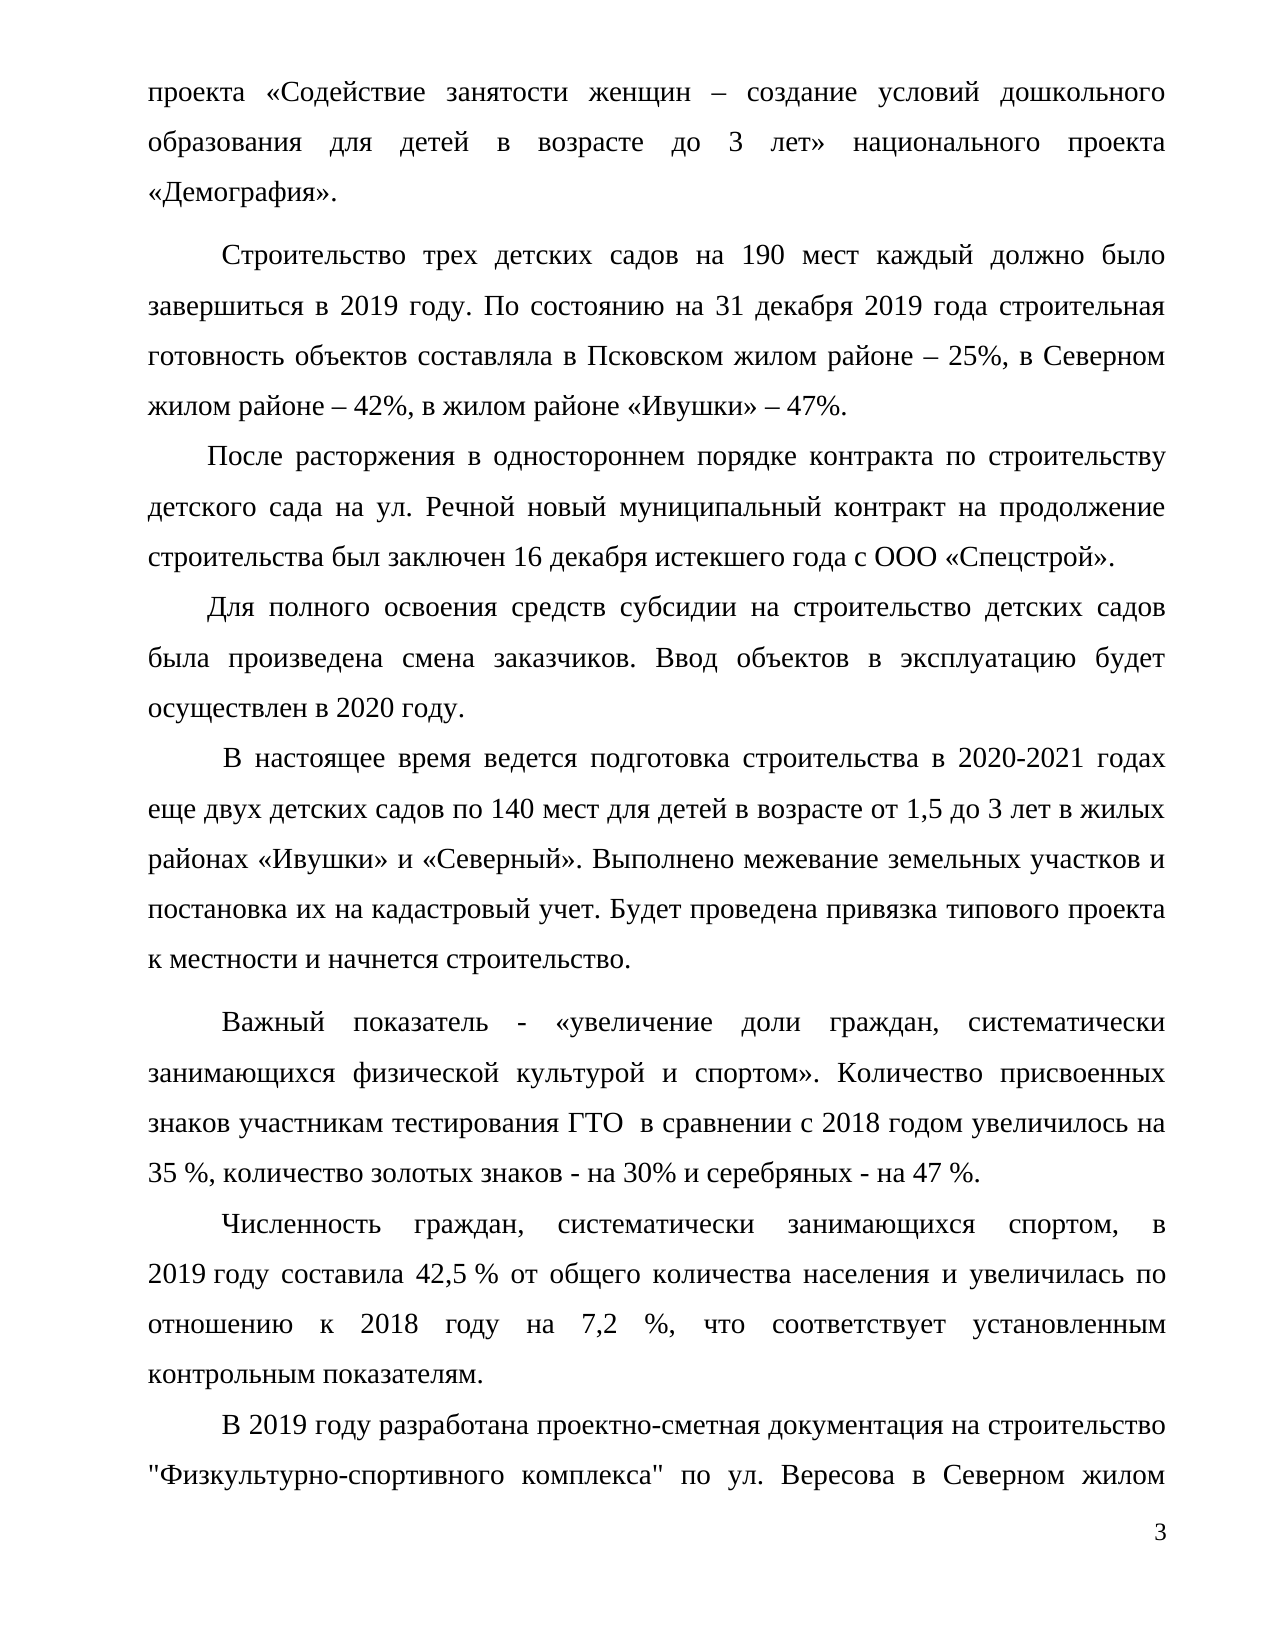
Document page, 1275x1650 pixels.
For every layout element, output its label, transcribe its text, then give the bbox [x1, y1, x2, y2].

text Важный показатель - «увеличение доли граждан, систематически занимающихся физической культурой и спортом». Количество присвоенных знаков участникам тестирования ГТО в сравнении с 2018 годом увеличилось на 35 %, количество золотых знаков - на 30% и серебряных - на 47 %. [148, 1004, 1167, 1189]
text В настоящее время ведется подготовка строительства в 2020-2021 годах еще двух детских садов по 140 мест для детей в возрасте от 1,5 до 3 лет в жилых районах «Ивушки» и «Северный». Выполнено межевание земельных участков и постановка их на кадастровый учет. Будет проведена привязка типового проекта к местности и начнется строительство. [148, 740, 1167, 975]
text Численность граждан, систематически занимающихся спортом, в 2019 году составила 42,5 % от общего количества населения и увеличилась по отношению к 2018 году на 7,2 %, что соответствует установленным контрольным показателям. [148, 1206, 1167, 1390]
text После расторжения в одностороннем порядке контракта по строительству детского сада на ул. Речной новый муниципальный контракт на продолжение строительства был заключен 16 декабря истекшего года с ООО «Спецстрой». [148, 522, 1167, 573]
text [148, 74, 1167, 208]
text После расторжения в одностороннем порядке контракта по строительству детского сада на ул. Речной новый муниципальный контракт на продолжение строительства был заключен 16 декабря истекшего года с ООО «Спецстрой». [148, 438, 1167, 489]
text Строительство трех детских садов на 190 мест каждый должно было завершиться в 2019 году. По состоянию на 31 декабря 2019 года строительная готовность объектов составляла в Псковском жилом районе – 25%, в Северном жилом районе – 42%, в жилом районе «Ивушки» – 47%. [148, 237, 1167, 422]
text Для полного освоения средств субсидии на строительство детских садов была произведена смена заказчиков. Ввод объектов в эксплуатацию будет осуществлен в 2020 году. [148, 589, 1167, 724]
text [148, 1407, 1167, 1491]
